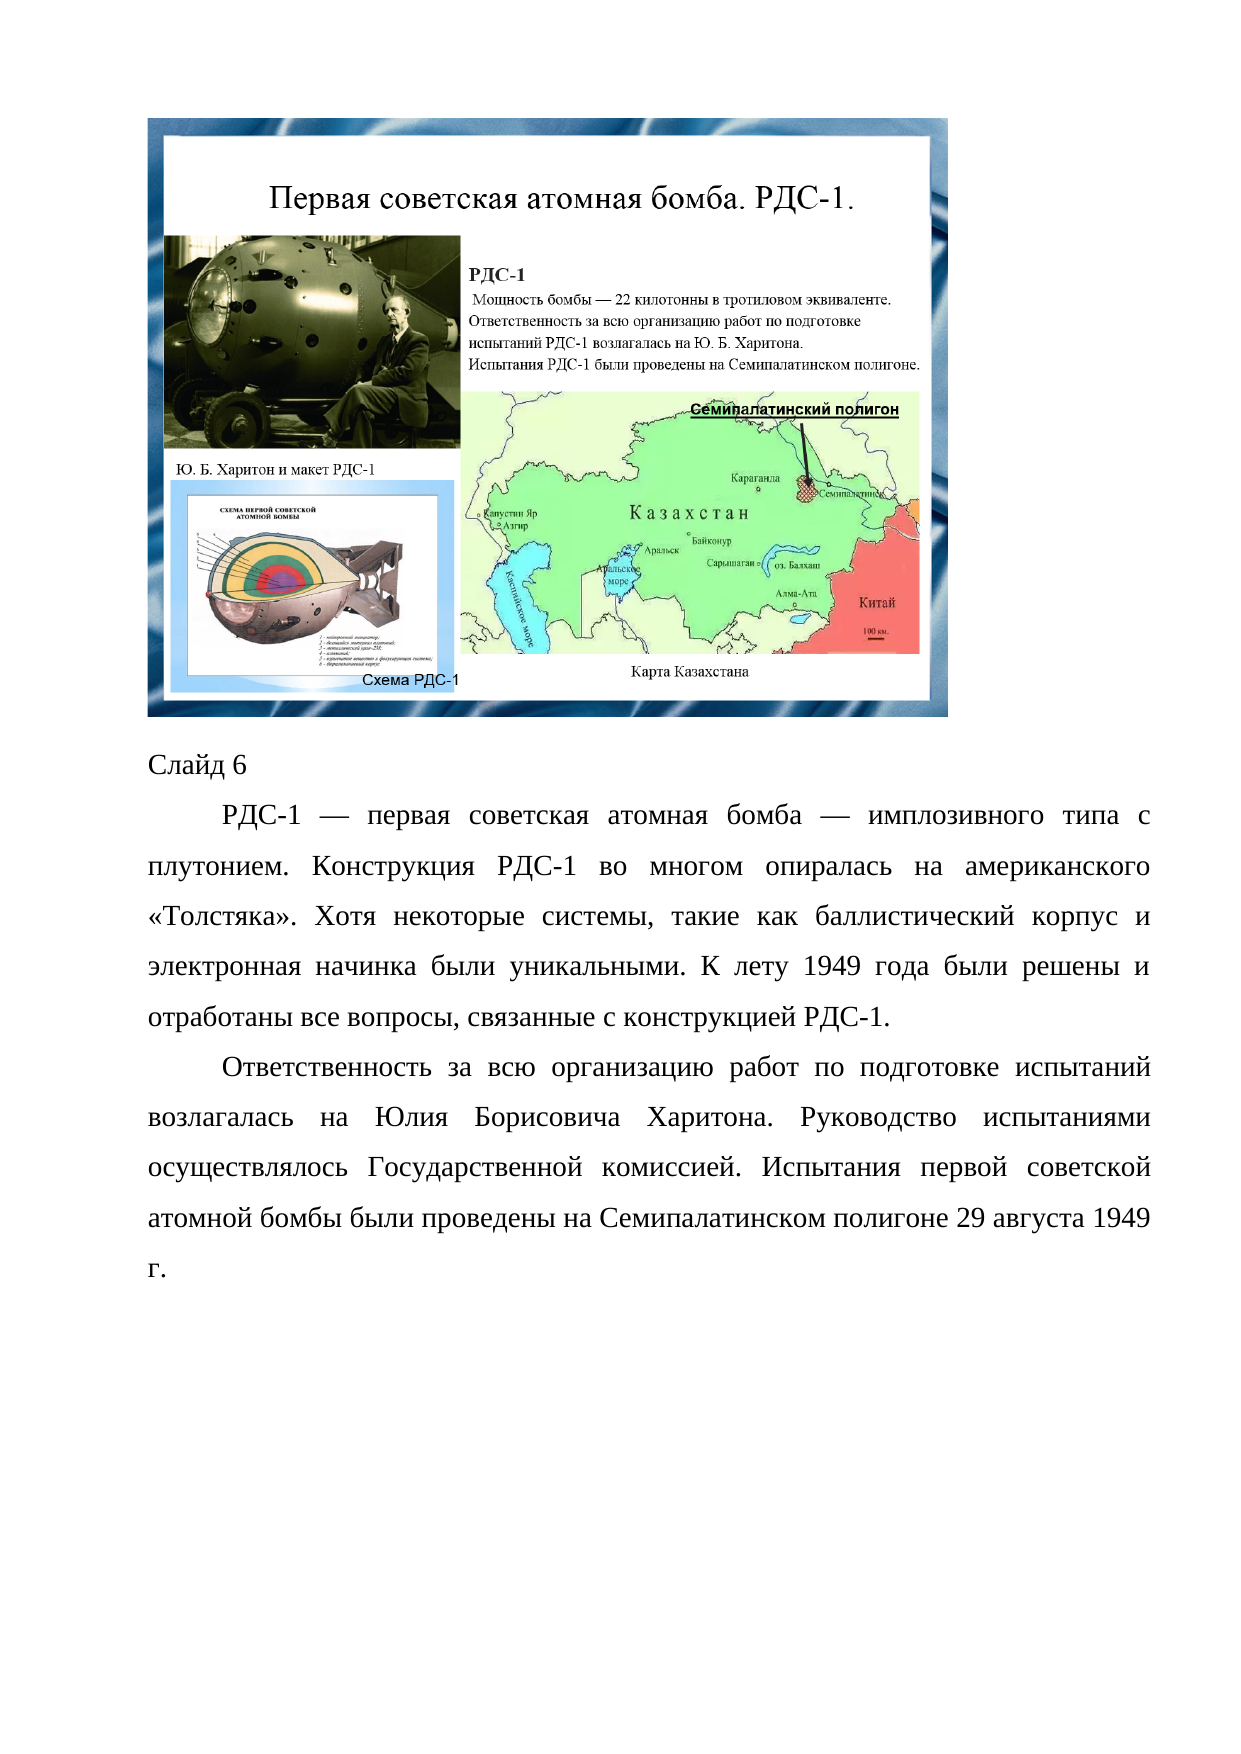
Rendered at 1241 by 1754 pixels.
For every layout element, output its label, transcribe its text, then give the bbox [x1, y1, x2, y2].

picture [147, 118, 948, 717]
text РДС-1 — первая советская атомная бомба — имплозивного типа с плутонием. Конструкция РДС-1 во многом опиралась на американского «Толстяка». Хотя некоторые системы, такие как баллистический корпус и электронная начинка были уникальными. К лету 1949 года были решены и отработаны все вопросы, связанные с конструкцией РДС-1. [148, 797, 1152, 1032]
text Слайд 6 [148, 747, 1152, 781]
text Ответственность за всю организацию работ по подготовке испытаний возлагалась на Юлия Борисовича Харитона. Руководство испытаниями осуществлялось Государственной комиссией. Испытания первой советской атомной бомбы были проведены на Семипалатинском полигоне 29 августа 1949 г. [148, 1049, 1152, 1284]
